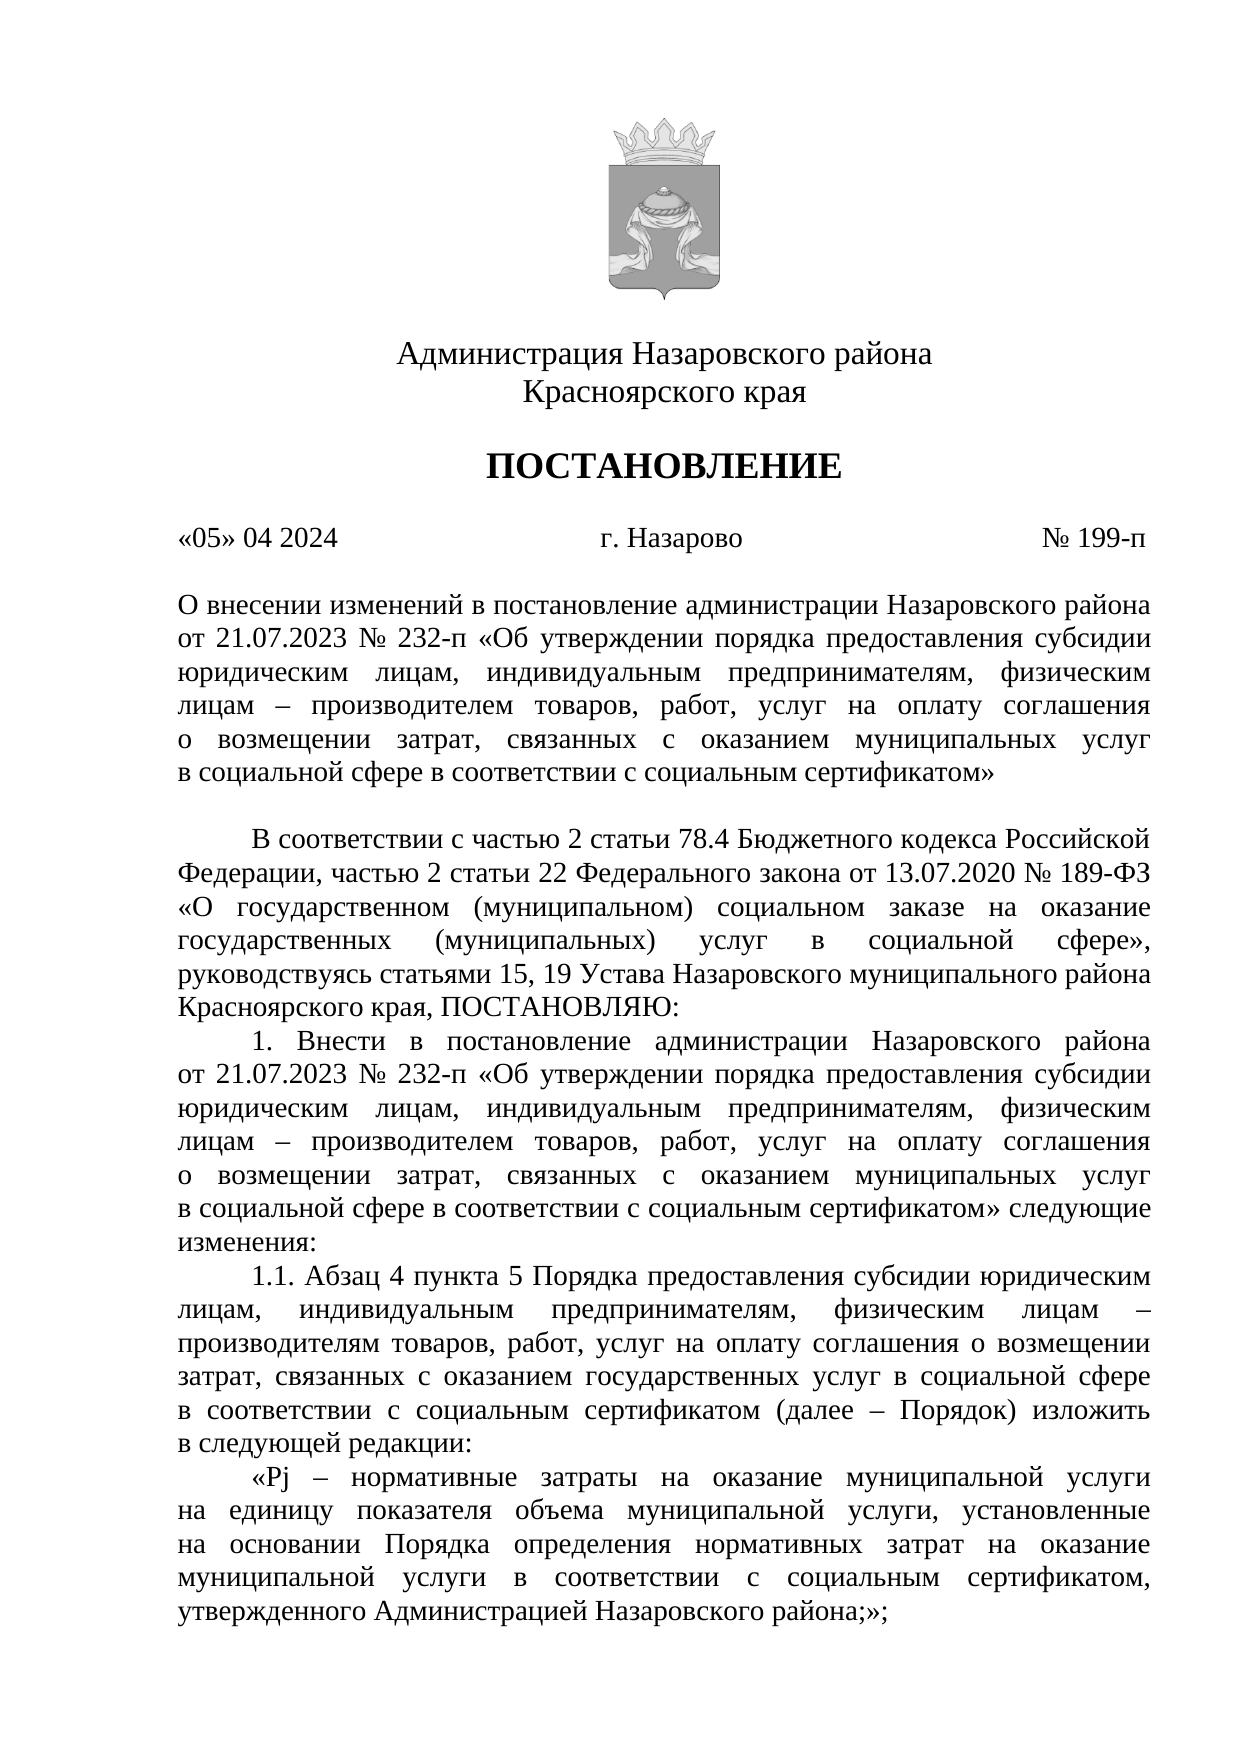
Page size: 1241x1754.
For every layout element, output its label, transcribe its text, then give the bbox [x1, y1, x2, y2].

text В соответствии с частью 2 статьи 78.4 Бюджетного кодекса Российской Федерации, частью 2 статьи 22 Федерального закона от 13.07.2020 № 189-ФЗ «О государственном (муниципальном) социальном заказе на оказание государственных (муниципальных) услуг в социальной сфере», руководствуясь статьями 15, 19 Устава Назаровского муниципального района Красноярского края, ПОСТАНОВЛЯЮ: [177, 822, 1152, 1023]
text О внесении изменений в постановление администрации Назаровского района от 21.07.2023 № 232-п «Об утверждении порядка предоставления субсидии юридическим лицам, индивидуальным предпринимателям, физическим лицам – производителем товаров, работ, услуг на оплату соглашения о возмещении затрат, связанных с оказанием муниципальных услуг в социальной сфере в соответствии с социальным сертификатом» [177, 587, 1152, 788]
text ПОСТАНОВЛЕНИЕ [177, 443, 1152, 486]
text «05» 04 2024 г. Назарово № 199-п [177, 520, 1152, 553]
text Администрация Назаровского района [177, 333, 1152, 371]
text Красноярского края [177, 371, 1152, 409]
text 1.1. Абзац 4 пункта 5 Порядка предоставления субсидии юридическим лицам, индивидуальным предпринимателям, физическим лицам – производителям товаров, работ, услуг на оплату соглашения о возмещении затрат, связанных с оказанием государственных услуг в социальной сфере в соответствии с социальным сертификатом (далее – Порядок) изложить в следующей редакции: [177, 1258, 1152, 1459]
text 1. Внести в постановление администрации Назаровского района от 21.07.2023 № 232-п «Об утверждении порядка предоставления субсидии юридическим лицам, индивидуальным предпринимателям, физическим лицам – производителем товаров, работ, услуг на оплату соглашения о возмещении затрат, связанных с оказанием муниципальных услуг в социальной сфере в соответствии с социальным сертификатом» следующие изменения: [177, 1023, 1152, 1258]
picture [608, 118, 720, 300]
